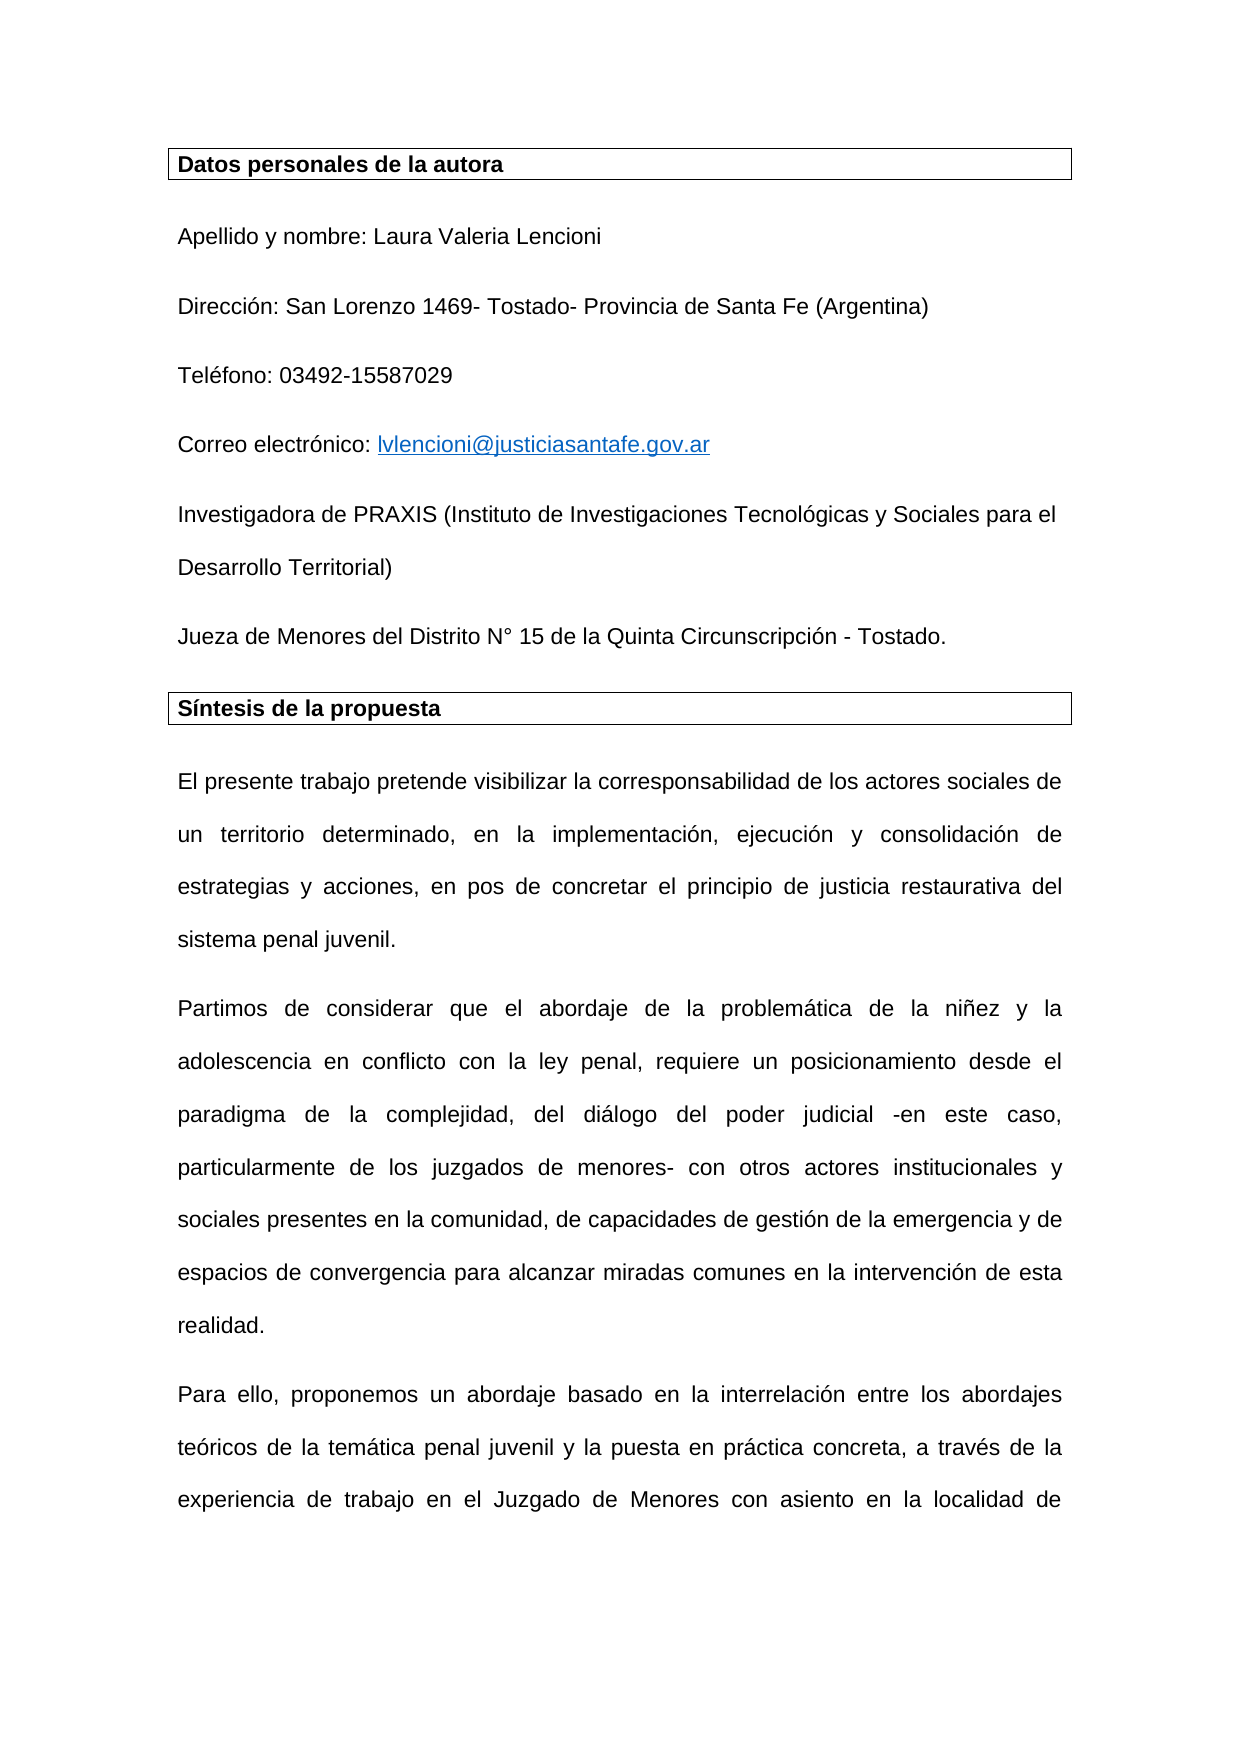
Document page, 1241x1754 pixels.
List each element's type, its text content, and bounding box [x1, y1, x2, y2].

text Teléfono: 03492-15587029 [177, 362, 1063, 388]
text Jueza de Menores del Distrito N° 15 de la Quinta Circunscripción - Tostado. [177, 623, 1063, 649]
text Dirección: San Lorenzo 1469- Tostado- Provincia de Santa Fe (Argentina) [177, 293, 1063, 319]
text Datos personales de la autora [169, 149, 1071, 179]
text Investigadora de PRAXIS (Instituto de Investigaciones Tecnológicas y Sociales para el Desarrollo Territorial) [177, 501, 1063, 580]
text Partimos de considerar que el abordaje de la problemática de la niñez y la adolescencia en conflicto con la ley penal, requiere un posicionamiento desde el paradigma de la complejidad, del diálogo del poder judicial -en este caso, particularmente de los juzgados de menores- con otros actores institucionales y sociales presentes en la comunidad, de capacidades de gestión de la emergencia y de espacios de convergencia para alcanzar miradas comunes en la intervención de esta realidad. [177, 995, 1063, 1338]
text Apellido y nombre: Laura Valeria Lencioni [177, 223, 1063, 249]
text Correo electrónico: lvlencioni@justiciasantafe.gov.ar [177, 431, 1063, 458]
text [177, 1381, 1063, 1513]
text Síntesis de la propuesta [169, 693, 1071, 724]
text El presente trabajo pretende visibilizar la corresponsabilidad de los actores sociales de un territorio determinado, en la implementación, ejecución y consolidación de estrategias y acciones, en pos de concretar el principio de justicia restaurativa del sistema penal juvenil. [177, 768, 1063, 952]
